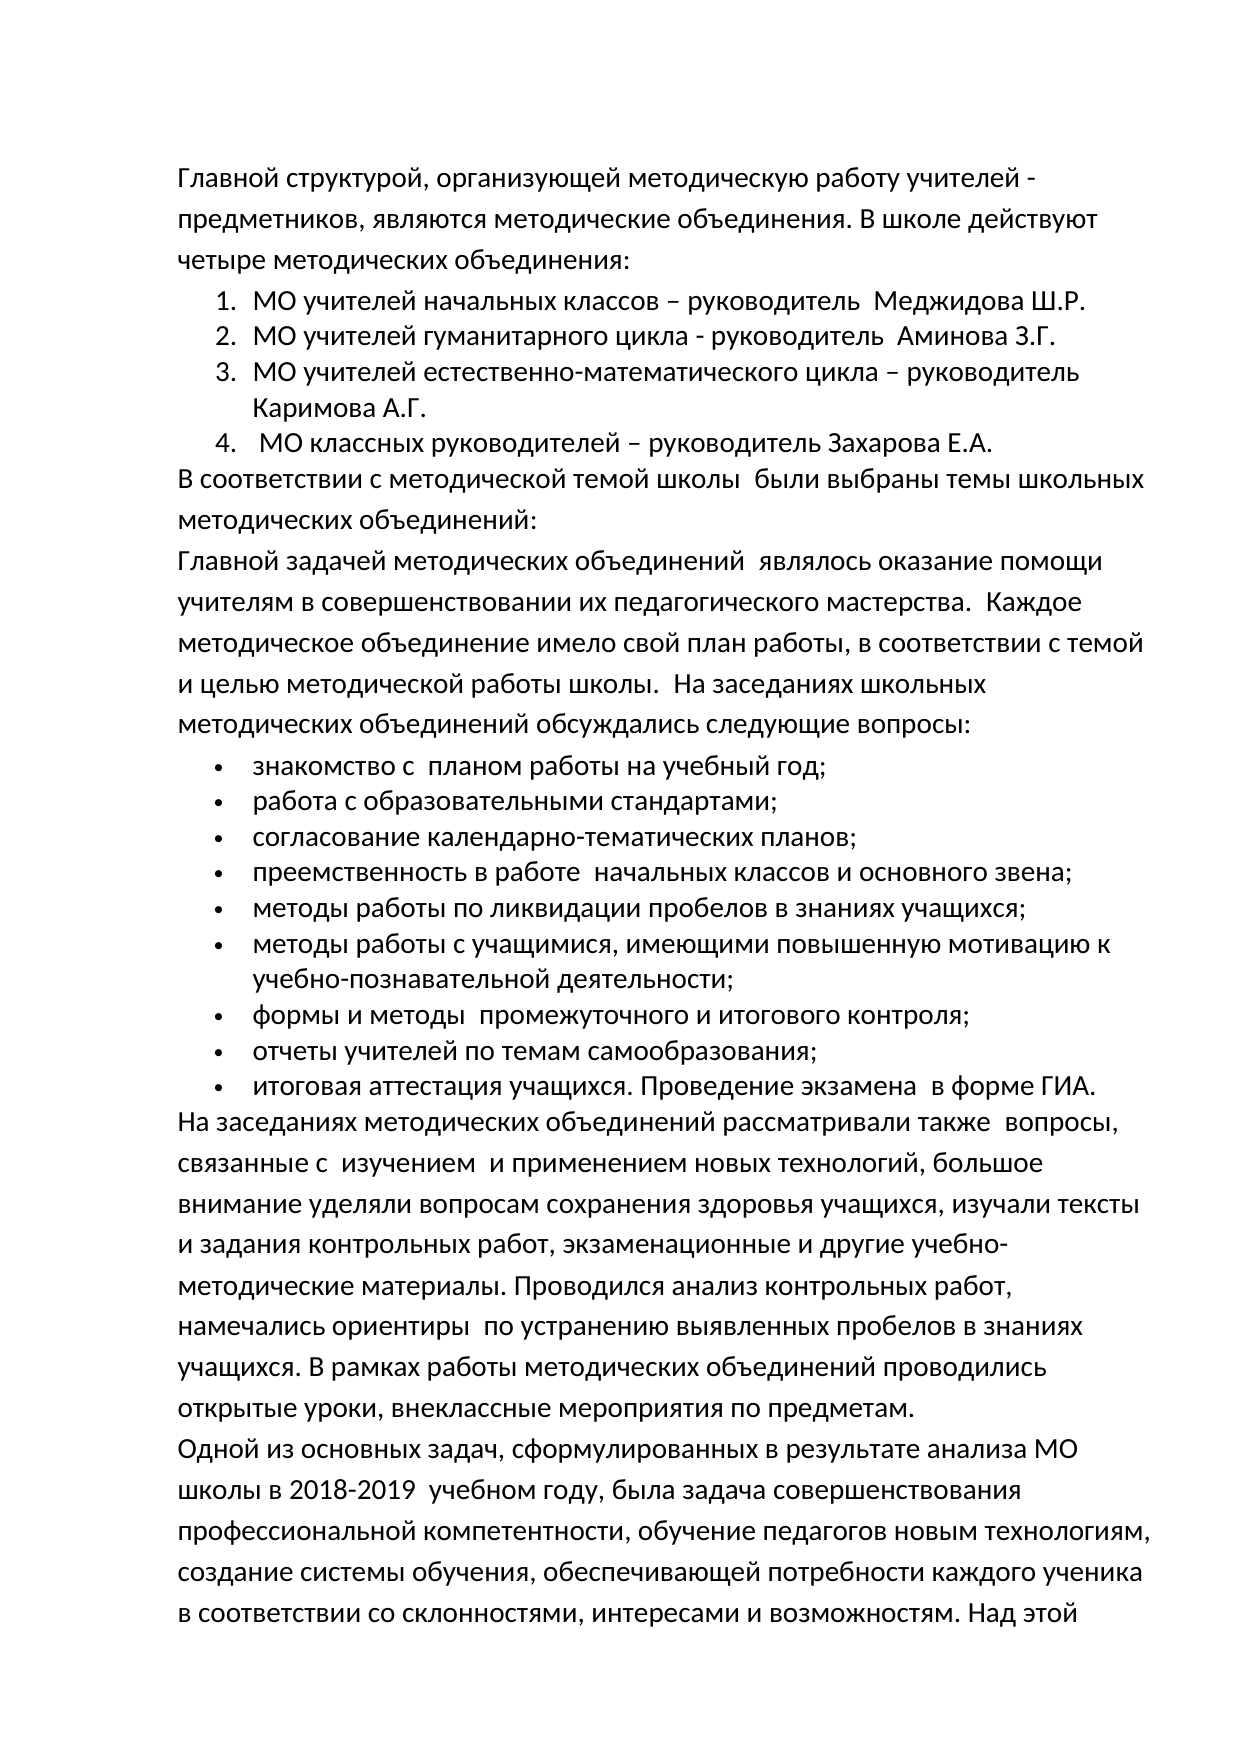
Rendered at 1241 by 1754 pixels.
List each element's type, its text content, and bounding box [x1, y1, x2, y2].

list формы и методы промежуточного и итогового контроля; [215, 996, 1152, 1032]
list МО учителей гуманитарного цикла - руководитель Аминова З.Г. [215, 317, 1152, 353]
list отчеты учителей по темам самообразования; [215, 1032, 1152, 1067]
list МО классных руководителей – руководитель Захарова Е.А. [215, 424, 1152, 460]
list знакомство с планом работы на учебный год; [215, 747, 1152, 782]
text На заседаниях методических объединений рассматривали также вопросы, связанные с изучением и применением новых технологий, большое внимание уделяли вопросам сохранения здоровья учащихся, изучали тексты и задания контрольных работ, экзаменационные и другие учебно-методические материалы. Проводился анализ контрольных работ, намечались ориентиры по устранению выявленных пробелов в знаниях учащихся. В рамках работы методических объединений проводились открытые уроки, внеклассные мероприятия по предметам. [177, 1103, 1152, 1425]
list методы работы с учащимися, имеющими повышенную мотивацию к учебно-познавательной деятельности; [215, 925, 1152, 996]
text Главной задачей методических объединений являлось оказание помощи учителям в совершенствовании их педагогического мастерства. Каждое методическое объединение имело свой план работы, в соответствии с темой и целью методической работы школы. На заседаниях школьных методических объединений обсуждались следующие вопросы: [177, 542, 1152, 741]
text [177, 1430, 1152, 1630]
text Главной структурой, организующей методическую работу учителей - предметников, являются методические объединения. В школе действуют четыре методических объединения: [177, 159, 1152, 277]
list согласование календарно-тематических планов; [215, 818, 1152, 853]
list методы работы по ликвидации пробелов в знаниях учащихся; [215, 889, 1152, 925]
list МО учителей естественно-математического цикла – руководитель Каримова А.Г. [215, 353, 1152, 424]
list преемственность в работе начальных классов и основного звена; [215, 853, 1152, 889]
list МО учителей начальных классов – руководитель Меджидова Ш.Р. [215, 282, 1152, 317]
list работа с образовательными стандартами; [215, 782, 1152, 818]
list итоговая аттестация учащихся. Проведение экзамена в форме ГИА. [215, 1067, 1152, 1103]
text В соответствии с методической темой школы были выбраны темы школьных методических объединений: [177, 460, 1152, 537]
